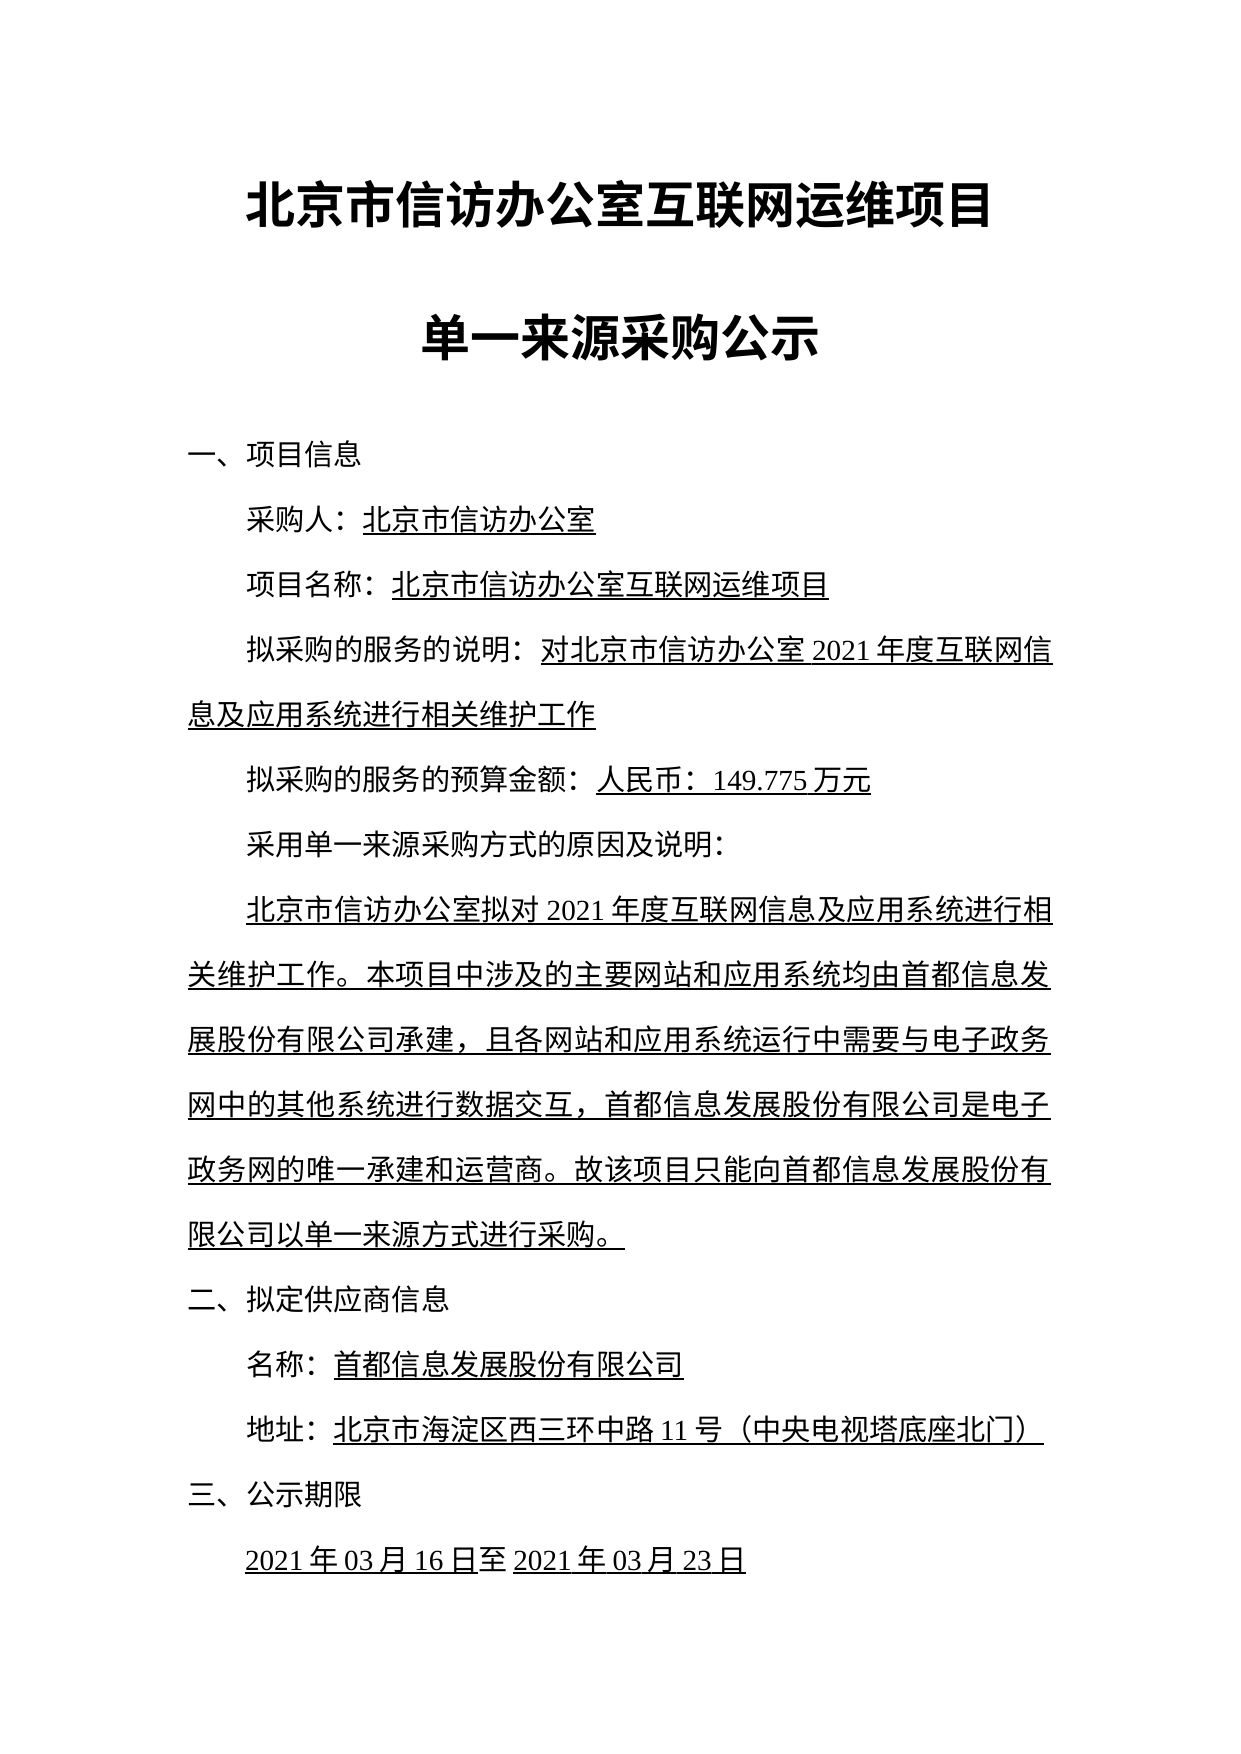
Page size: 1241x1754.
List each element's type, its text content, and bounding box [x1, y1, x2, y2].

subtitle 北京市信访办公室互联网运维项目 [187, 153, 1053, 250]
text 拟采购的服务的说明：对北京市信访办公室2021年度互联网信息及应用系统进行相关维护工作 [187, 615, 1053, 745]
text 地址：北京市海淀区西三环中路11号（中央电视塔底座北门） [187, 1395, 1053, 1460]
text 一、项目信息 [187, 420, 1053, 485]
text 拟采购的服务的预算金额：人民币：149.775万元 [187, 745, 1053, 810]
text 项目名称：北京市信访办公室互联网运维项目 [187, 550, 1053, 615]
text 北京市信访办公室拟对2021年度互联网信息及应用系统进行相关维护工作。本项目中涉及的主要网站和应用系统均由首都信息发展股份有限公司承建，且各网站和应用系统运行中需要与电子政务网中的其他系统进行数据交互，首都信息发展股份有限公司是电子政务网的唯一承建和运营商。故该项目只能向首都信息发展股份有限公司以单一来源方式进行采购。 [187, 875, 1053, 1265]
text 采用单一来源采购方式的原因及说明： [187, 810, 1053, 875]
text 采购人：北京市信访办公室 [187, 485, 1053, 550]
text 三、公示期限 [187, 1460, 1053, 1525]
subtitle 单一来源采购公示 [187, 286, 1053, 384]
list 2021年03月16日至2021年03月23日 [186, 1525, 1053, 1590]
text 二、拟定供应商信息 [187, 1265, 1053, 1330]
text 名称：首都信息发展股份有限公司 [187, 1330, 1053, 1395]
